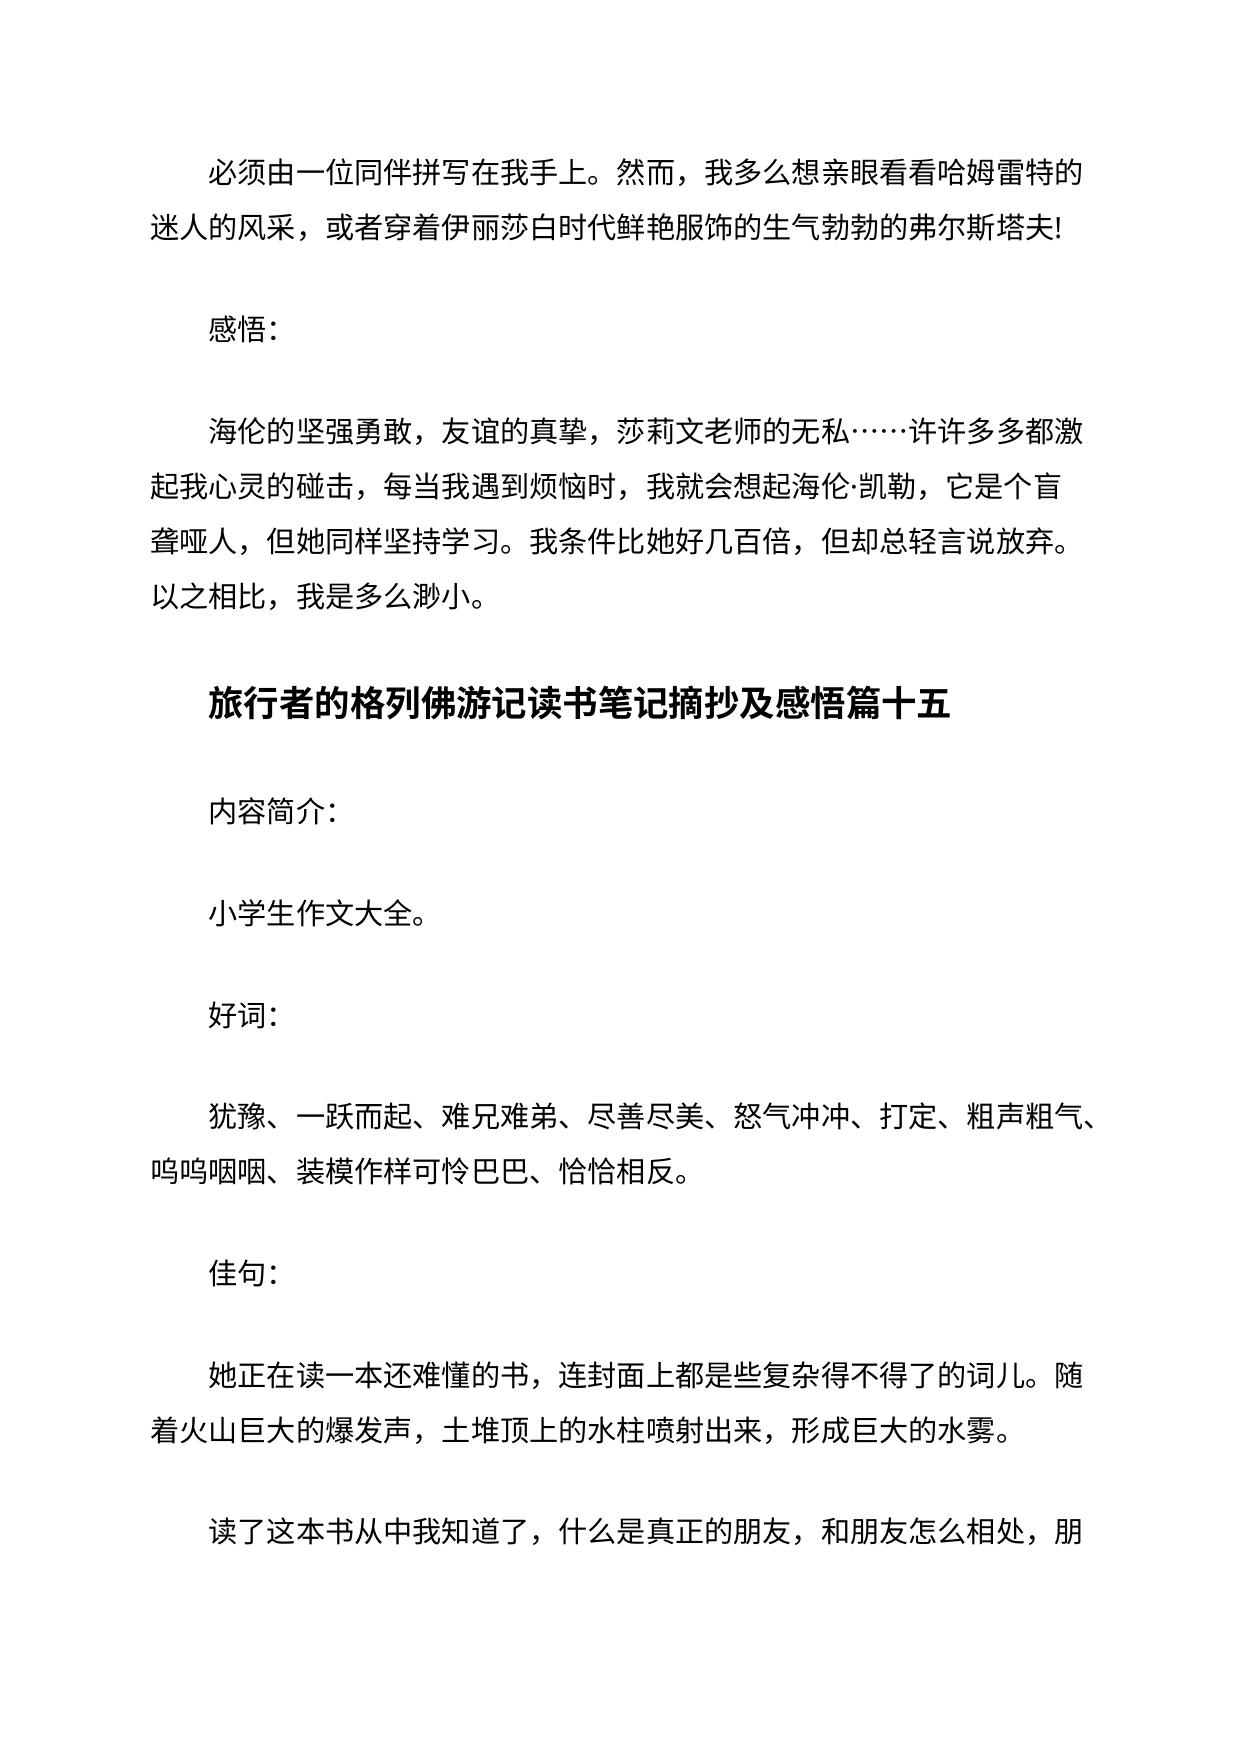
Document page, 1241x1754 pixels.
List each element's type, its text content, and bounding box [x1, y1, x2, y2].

text 必须由一位同伴拼写在我手上。然而，我多么想亲眼看看哈姆雷特的迷人的风采，或者穿着伊丽莎白时代鲜艳服饰的生气勃勃的弗尔斯塔夫! [150, 150, 1090, 247]
text 感悟： [150, 307, 1090, 349]
text 内容简介： [150, 789, 1090, 831]
text 小学生作文大全。 [150, 890, 1090, 933]
text 海伦的坚强勇敢，友谊的真挚，莎莉文老师的无私……许许多多都激起我心灵的碰击，每当我遇到烦恼时，我就会想起海伦·凯勒，它是个盲聋哑人，但她同样坚持学习。我条件比她好几百倍，但却总轻言说放弃。以之相比，我是多么渺小。 [150, 409, 1090, 616]
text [150, 1509, 1090, 1551]
text 好词： [150, 992, 1090, 1034]
text 她正在读一本还难懂的书，连封面上都是些复杂得不得了的词儿。随着火山巨大的爆发声，土堆顶上的水柱喷射出来，形成巨大的水雾。 [150, 1352, 1090, 1449]
text 佳句： [150, 1251, 1090, 1293]
text 犹豫、一跃而起、难兄难弟、尽善尽美、怒气冲冲、打定、粗声粗气、呜呜咽咽、装模作样可怜巴巴、恰恰相反。 [150, 1094, 1090, 1191]
text 旅行者的格列佛游记读书笔记摘抄及感悟篇十五 [150, 675, 1090, 726]
